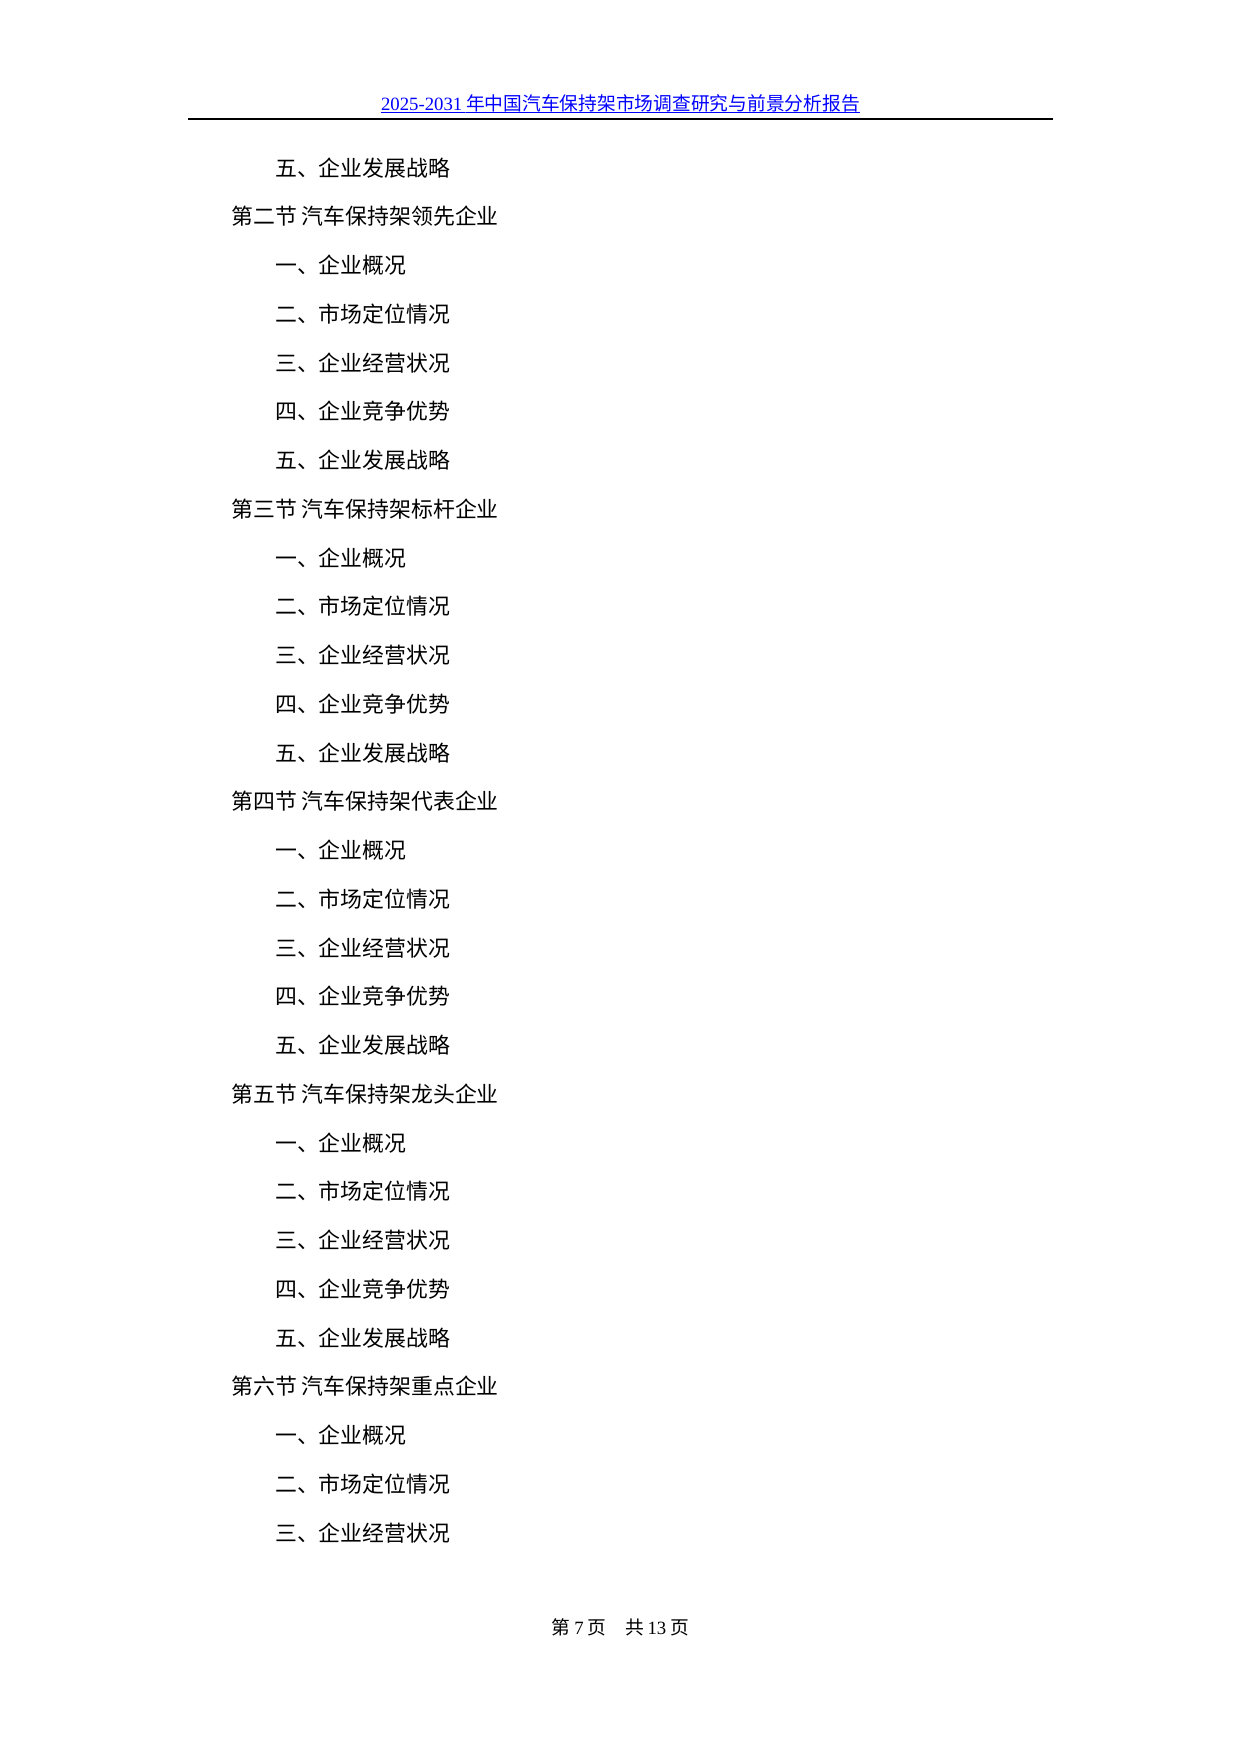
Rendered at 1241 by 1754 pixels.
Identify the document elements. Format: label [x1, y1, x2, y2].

text [187, 150, 1053, 1548]
